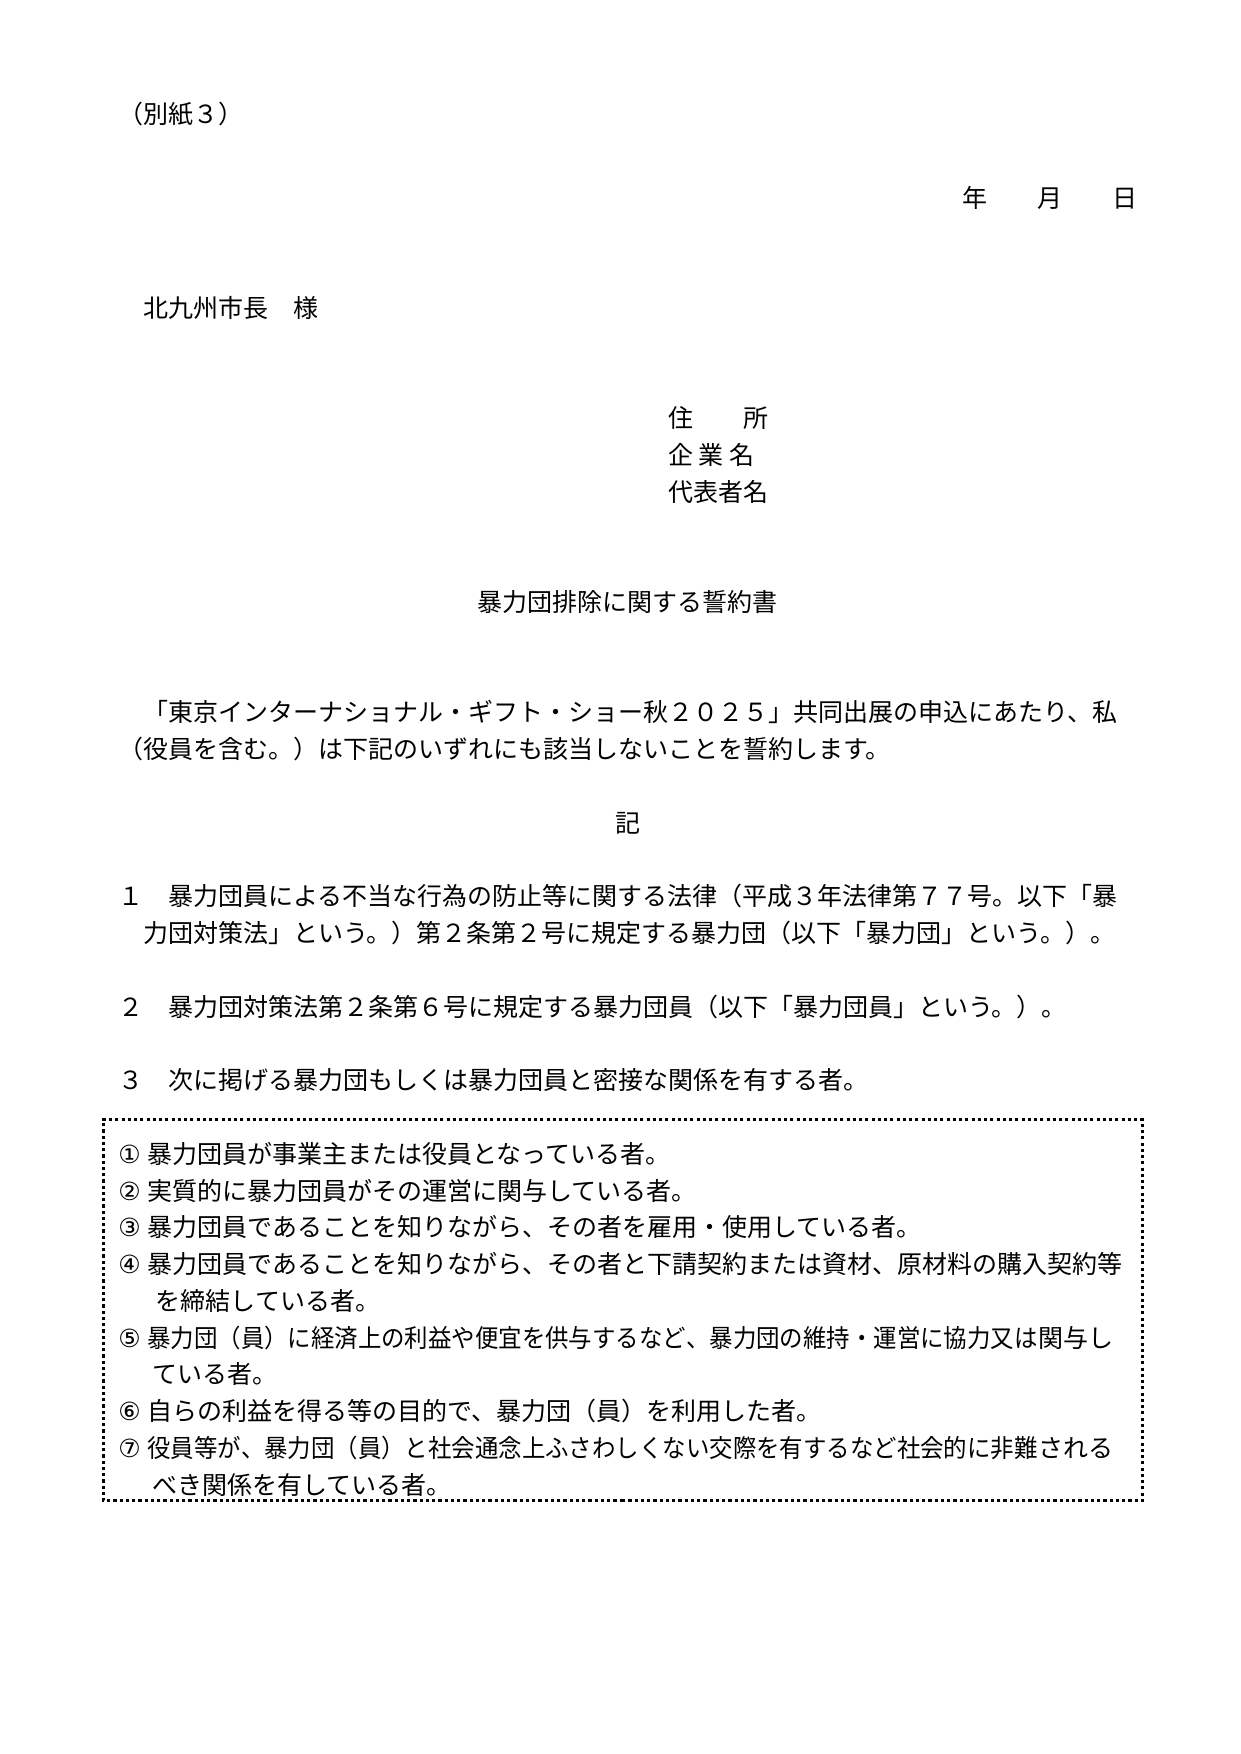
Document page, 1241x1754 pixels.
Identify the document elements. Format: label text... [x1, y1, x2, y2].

text 「東京インターナショナル・ギフト・ショー秋２０２５」共同出展の申込にあたり、私（役員を含む。）は下記のいずれにも該当しないことを誓約します。 [118, 693, 1137, 766]
text 代表者名 [118, 472, 1196, 509]
text ３ 次に掲げる暴力団もしくは暴力団員と密接な関係を有する者。 [118, 1060, 1137, 1097]
text べき関係を有している者。 [140, 1465, 1137, 1502]
text １ 暴力団員による不当な行為の防止等に関する法律（平成３年法律第７７号。以下「暴力団対策法」という。）第２条第２号に規定する暴力団（以下「暴力団」という。）。 [118, 877, 1137, 950]
text ⑤ 暴力団（員）に経済上の利益や便宜を供与するなど、暴力団の維持・運営に協力又は関与し [118, 1318, 1137, 1354]
text 年 月 日 [118, 178, 1137, 215]
text 企 業 名 [118, 435, 1137, 472]
text 記 [118, 803, 1137, 840]
text 北九州市長 様 [118, 288, 1137, 325]
text ている者。 [140, 1354, 1137, 1391]
text 住 所 [118, 398, 1137, 435]
text ④ 暴力団員であることを知りながら、その者と下請契約または資材、原材料の購入契約等を締結している者。 [118, 1244, 1137, 1318]
text ③ 暴力団員であることを知りながら、その者を雇用・使用している者。 [118, 1207, 1137, 1244]
text ⑦ 役員等が、暴力団（員）と社会通念上ふさわしくない交際を有するなど社会的に非難される [118, 1428, 1137, 1465]
text ⑥ 自らの利益を得る等の目的で、暴力団（員）を利用した者。 [118, 1391, 1137, 1428]
text ① 暴力団員が事業主または役員となっている者。 [118, 1134, 1137, 1171]
text 暴力団排除に関する誓約書 [118, 582, 1137, 619]
text ② 実質的に暴力団員がその運営に関与している者。 [118, 1171, 1137, 1207]
text ２ 暴力団対策法第２条第６号に規定する暴力団員（以下「暴力団員」という。）。 [118, 987, 1137, 1024]
